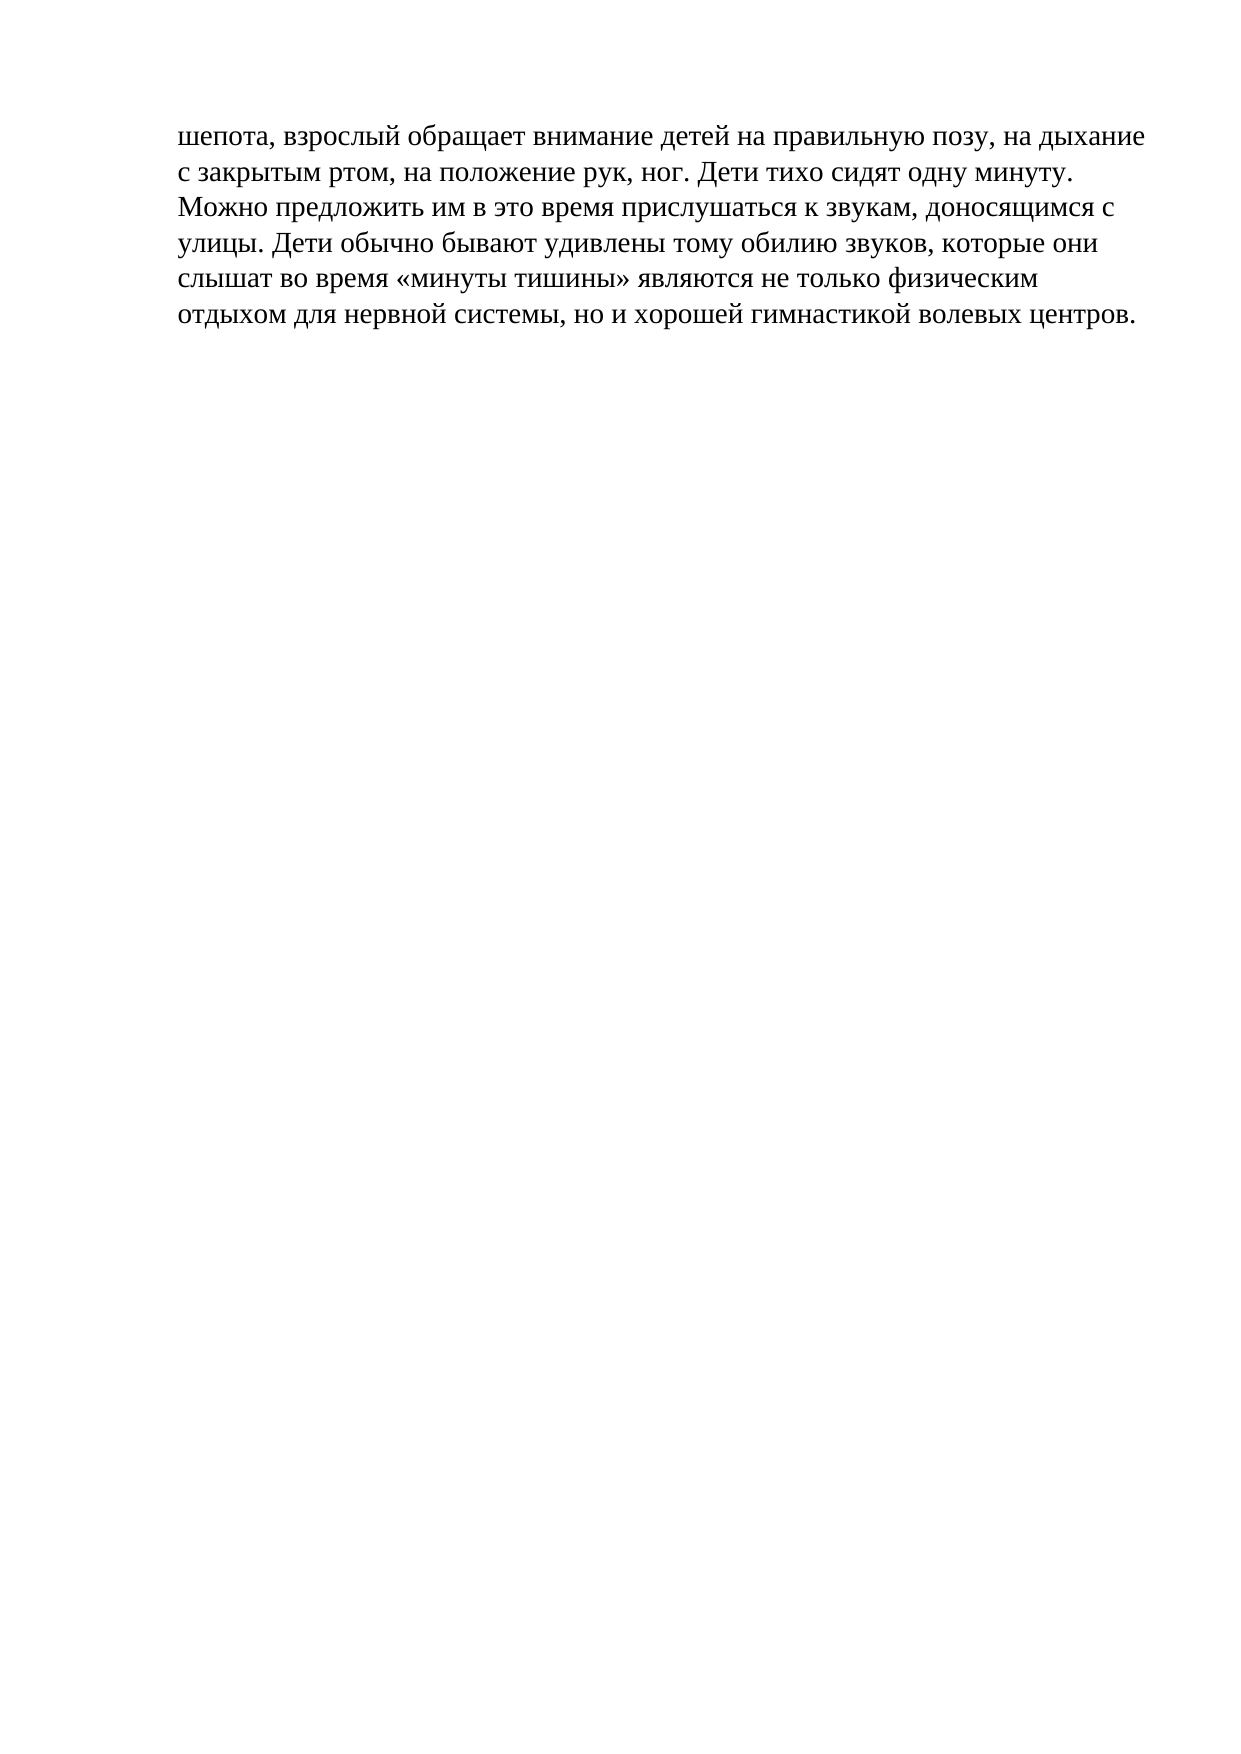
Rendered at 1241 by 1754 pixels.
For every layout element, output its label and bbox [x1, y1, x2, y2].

text [177, 118, 1152, 329]
